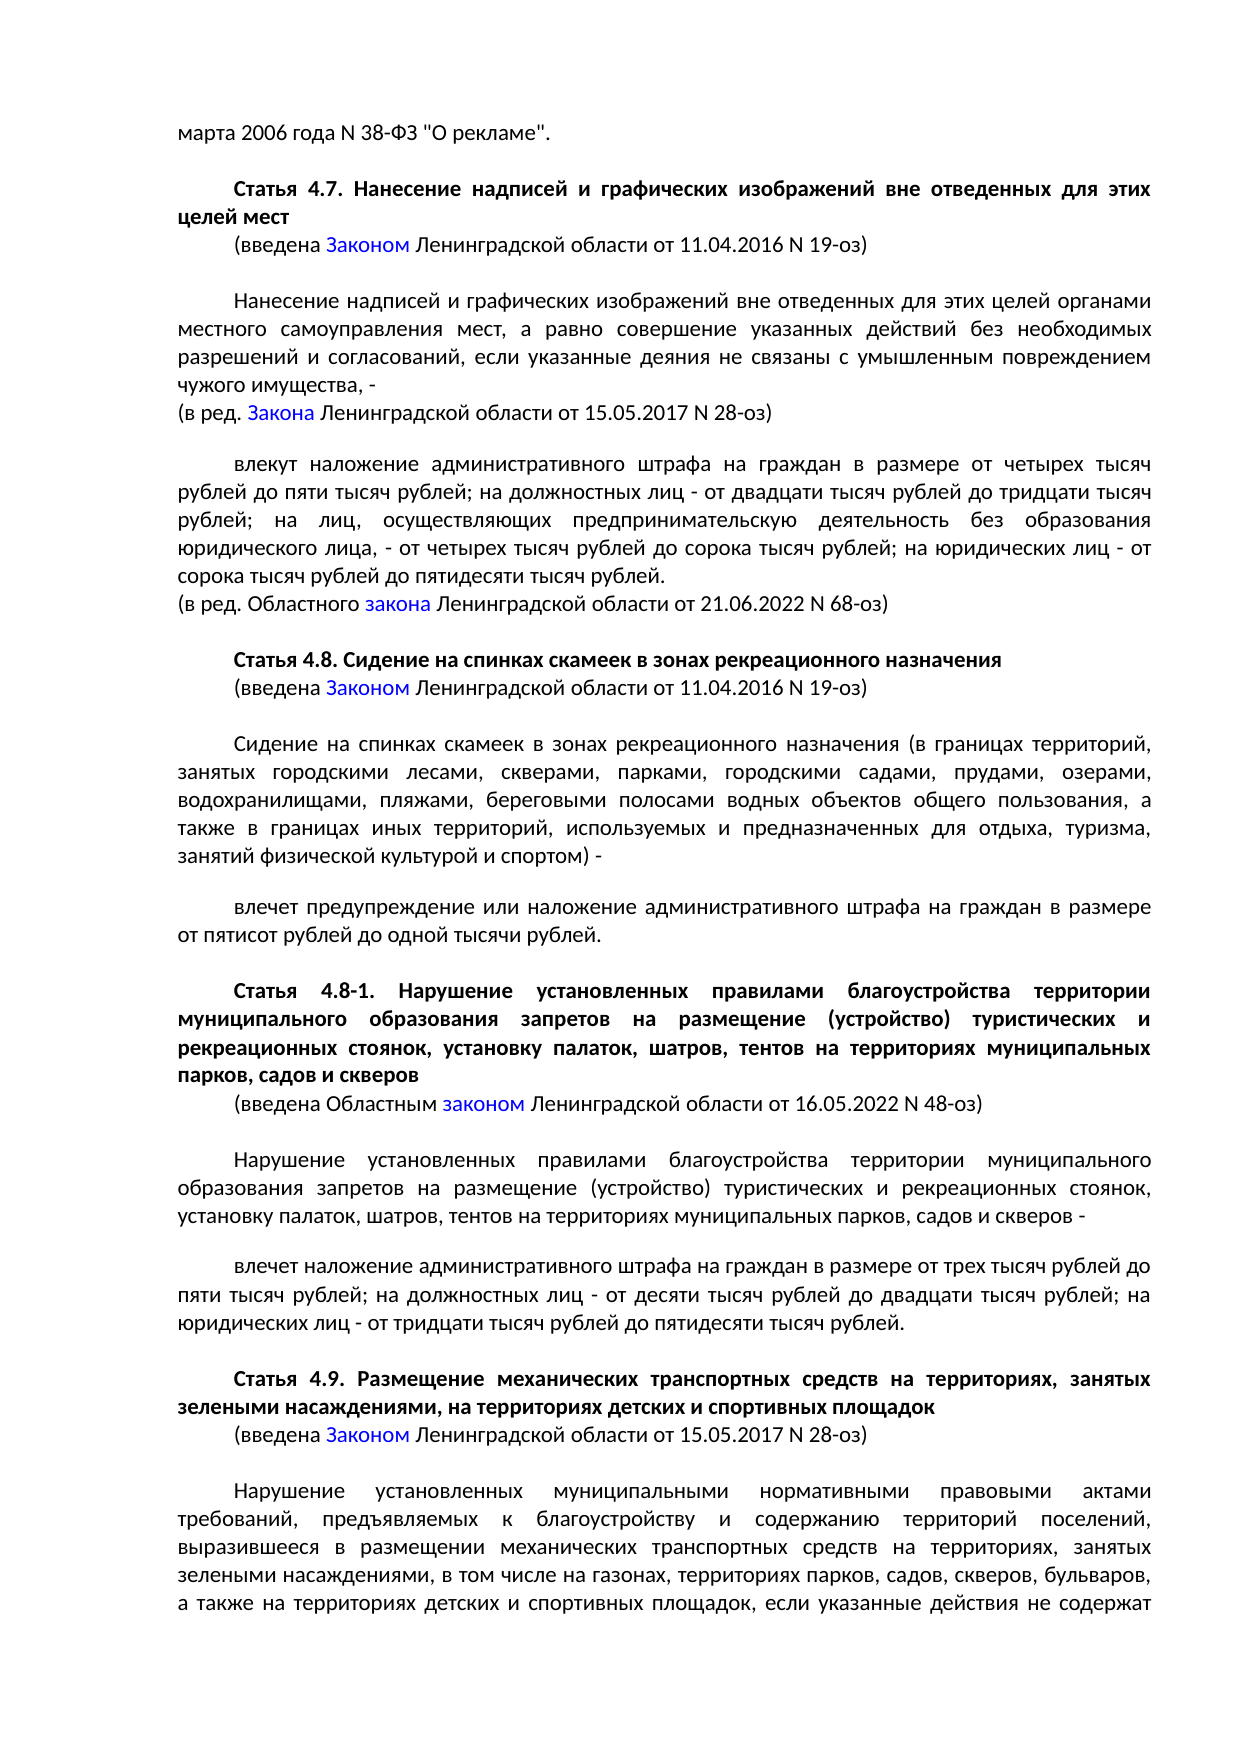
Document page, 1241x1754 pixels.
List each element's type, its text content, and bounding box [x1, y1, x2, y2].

text (введена Законом Ленинградской области от 11.04.2016 N 19-оз) [177, 673, 1152, 701]
text влечет наложение административного штрафа на граждан в размере от трех тысяч рублей до пяти тысяч рублей; на должностных лиц - от десяти тысяч рублей до двадцати тысяч рублей; на юридических лиц - от тридцати тысяч рублей до пятидесяти тысяч рублей. [177, 1252, 1152, 1336]
text Сидение на спинках скамеек в зонах рекреационного назначения (в границах территорий, занятых городскими лесами, скверами, парками, городскими садами, прудами, озерами, водохранилищами, пляжами, береговыми полосами водных объектов общего пользования, а также в границах иных территорий, используемых и предназначенных для отдыха, туризма, занятий физической культурой и спортом) - [177, 729, 1152, 869]
text (введена Законом Ленинградской области от 11.04.2016 N 19-оз) [177, 230, 1152, 258]
text влечет предупреждение или наложение административного штрафа на граждан в размере от пятисот рублей до одной тысячи рублей. [177, 892, 1152, 948]
text влекут наложение административного штрафа на граждан в размере от четырех тысяч рублей до пяти тысяч рублей; на должностных лиц - от двадцати тысяч рублей до тридцати тысяч рублей; на лиц, осуществляющих предпринимательскую деятельность без образования юридического лица, - от четырех тысяч рублей до сорока тысяч рублей; на юридических лиц - от сорока тысяч рублей до пятидесяти тысяч рублей. [177, 449, 1152, 589]
text (в ред. Закона Ленинградской области от 15.05.2017 N 28-оз) [177, 398, 1152, 426]
title Статья 4.8. Сидение на спинках скамеек в зонах рекреационного назначения [177, 645, 1152, 673]
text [177, 1476, 1152, 1616]
text (введена Законом Ленинградской области от 15.05.2017 N 28-оз) [177, 1420, 1152, 1448]
text Нанесение надписей и графических изображений вне отведенных для этих целей органами местного самоуправления мест, а равно совершение указанных действий без необходимых разрешений и согласований, если указанные деяния не связаны с умышленным повреждением чужого имущества, - [177, 286, 1152, 398]
title Статья 4.9. Размещение механических транспортных средств на территориях, занятых зелеными насаждениями, на территориях детских и спортивных площадок [177, 1364, 1152, 1420]
text (введена Областным законом Ленинградской области от 16.05.2022 N 48-оз) [177, 1089, 1152, 1117]
title Статья 4.7. Нанесение надписей и графических изображений вне отведенных для этих целей мест [177, 174, 1152, 230]
title Статья 4.8-1. Нарушение установленных правилами благоустройства территории муниципального образования запретов на размещение (устройство) туристических и рекреационных стоянок, установку палаток, шатров, тентов на территориях муниципальных парков, садов и скверов [177, 977, 1152, 1089]
text (в ред. Областного закона Ленинградской области от 21.06.2022 N 68-оз) [177, 589, 1152, 617]
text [177, 118, 1152, 146]
text Нарушение установленных правилами благоустройства территории муниципального образования запретов на размещение (устройство) туристических и рекреационных стоянок, установку палаток, шатров, тентов на территориях муниципальных парков, садов и скверов - [177, 1145, 1152, 1229]
